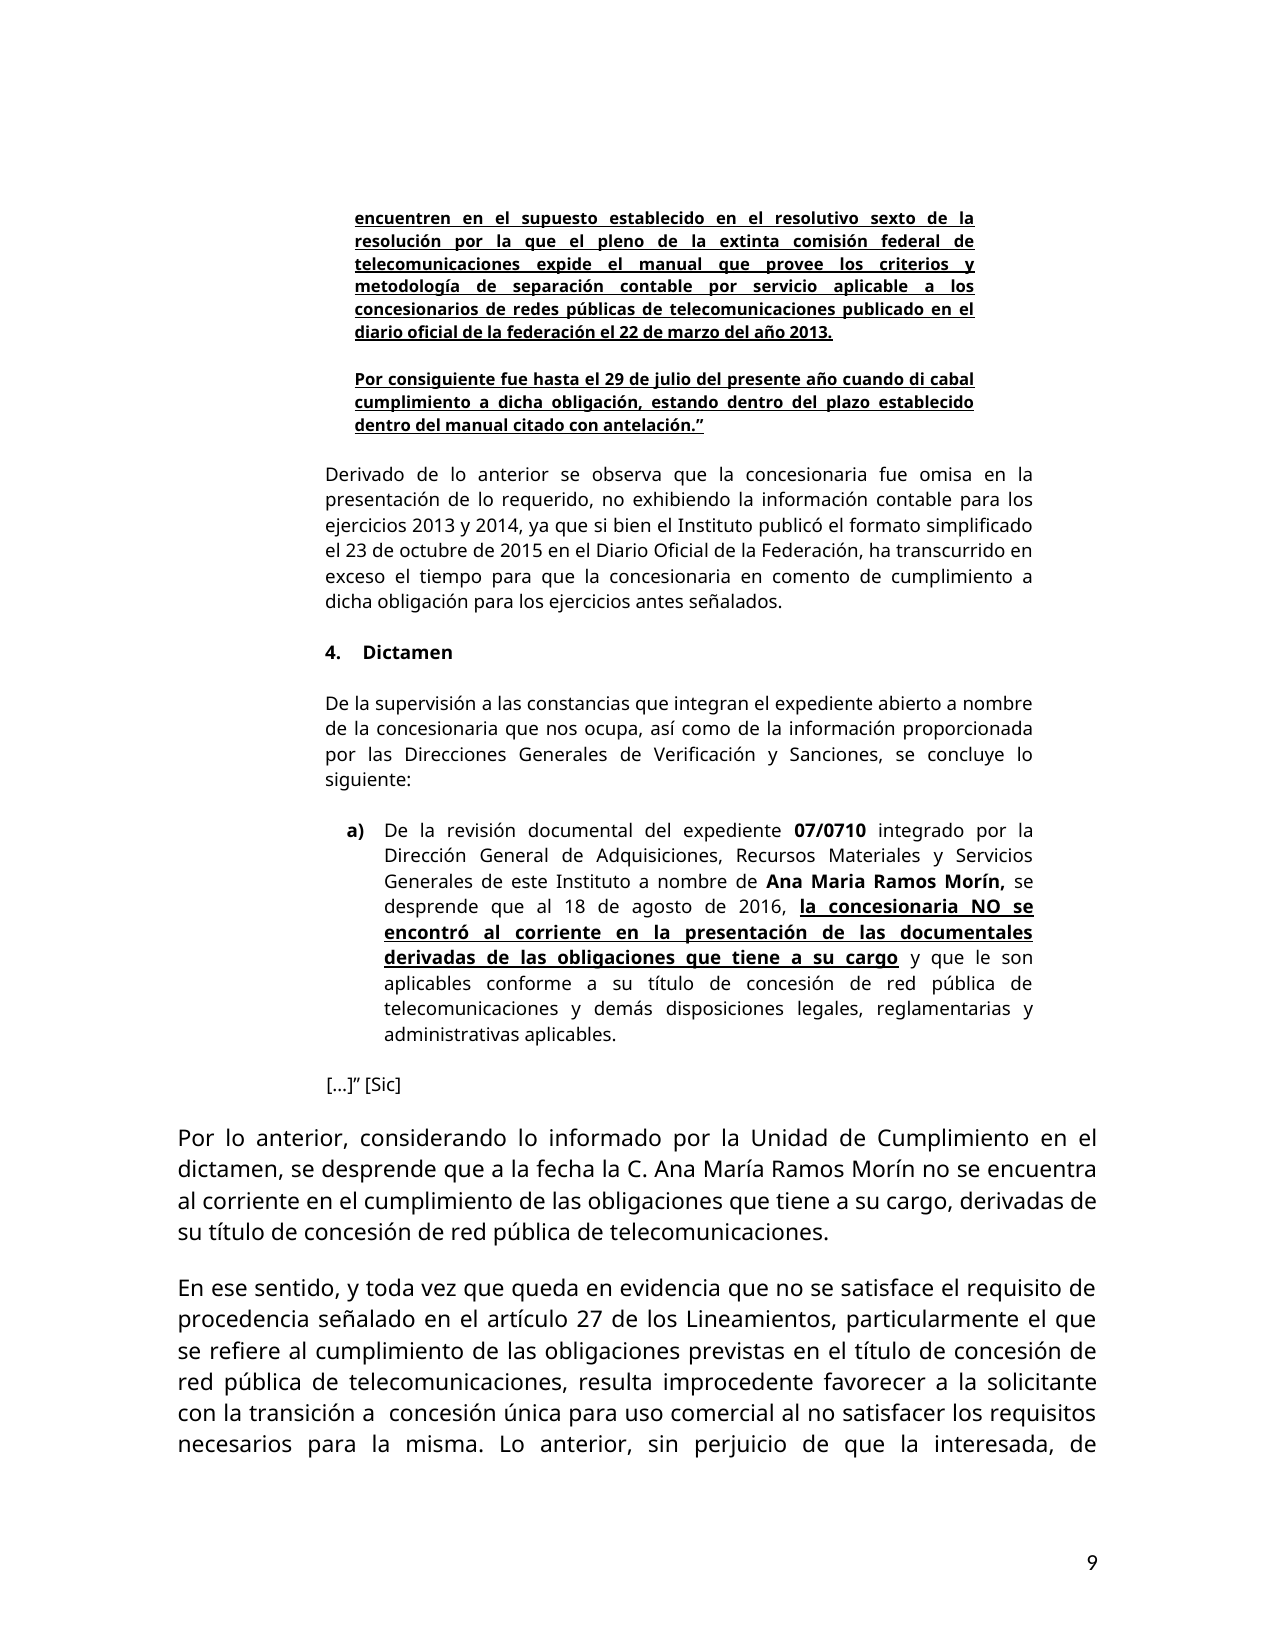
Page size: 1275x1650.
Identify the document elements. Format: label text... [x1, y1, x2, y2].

text Por consiguiente fue hasta el 29 de julio del presente año cuando di cabal cumplimiento a dicha obligación, estando dentro del plazo establecido dentro del manual citado con antelación.” [354, 388, 975, 436]
text […]” [Sic] [326, 1072, 1033, 1097]
text Derivado de lo anterior se observa que la concesionaria fue omisa en la presentación de lo requerido, no exhibiendo la información contable para los ejercicios 2013 y 2014, ya que si bien el Instituto publicó el formato simplificado el 23 de octubre de 2015 en el Diario Oficial de la Federación, ha transcurrido en exceso el tiempo para que la concesionaria en comento de cumplimiento a dicha obligación para los ejercicios antes señalados. [325, 461, 1034, 614]
text Por consiguiente fue hasta el 29 de julio del presente año cuando di cabal cumplimiento a dicha obligación, estando dentro del plazo establecido dentro del manual citado con antelación.” [354, 368, 975, 387]
text De la supervisión a las constancias que integran el expediente abierto a nombre de la concesionaria que nos ocupa, así como de la información proporcionada por las Direcciones Generales de Verificación y Sanciones, se concluye lo siguiente: [325, 690, 1034, 792]
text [177, 1272, 1098, 1459]
list Dictamen [325, 639, 1034, 665]
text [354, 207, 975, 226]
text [354, 227, 975, 249]
list De la revisión documental del expediente 07/0710 integrado por la Dirección General de Adquisiciones, Recursos Materiales y Servicios Generales de este Instituto a nombre de Ana Maria Ramos Morín, se desprende que al 18 de agosto de 2016, la concesionaria NO se encontró al corriente en la presentación de las documentales derivadas de las obligaciones que tiene a su cargo y que le son aplicables conforme a su título de concesión de red pública de telecomunicaciones y demás disposiciones legales, reglamentarias y administrativas aplicables. [346, 817, 1034, 1047]
text Por lo anterior, considerando lo informado por la Unidad de Cumplimiento en el dictamen, se desprende que a la fecha la C. Ana María Ramos Morín no se encuentra al corriente en el cumplimiento de las obligaciones que tiene a su cargo, derivadas de su título de concesión de red pública de telecomunicaciones. [177, 1122, 1098, 1247]
